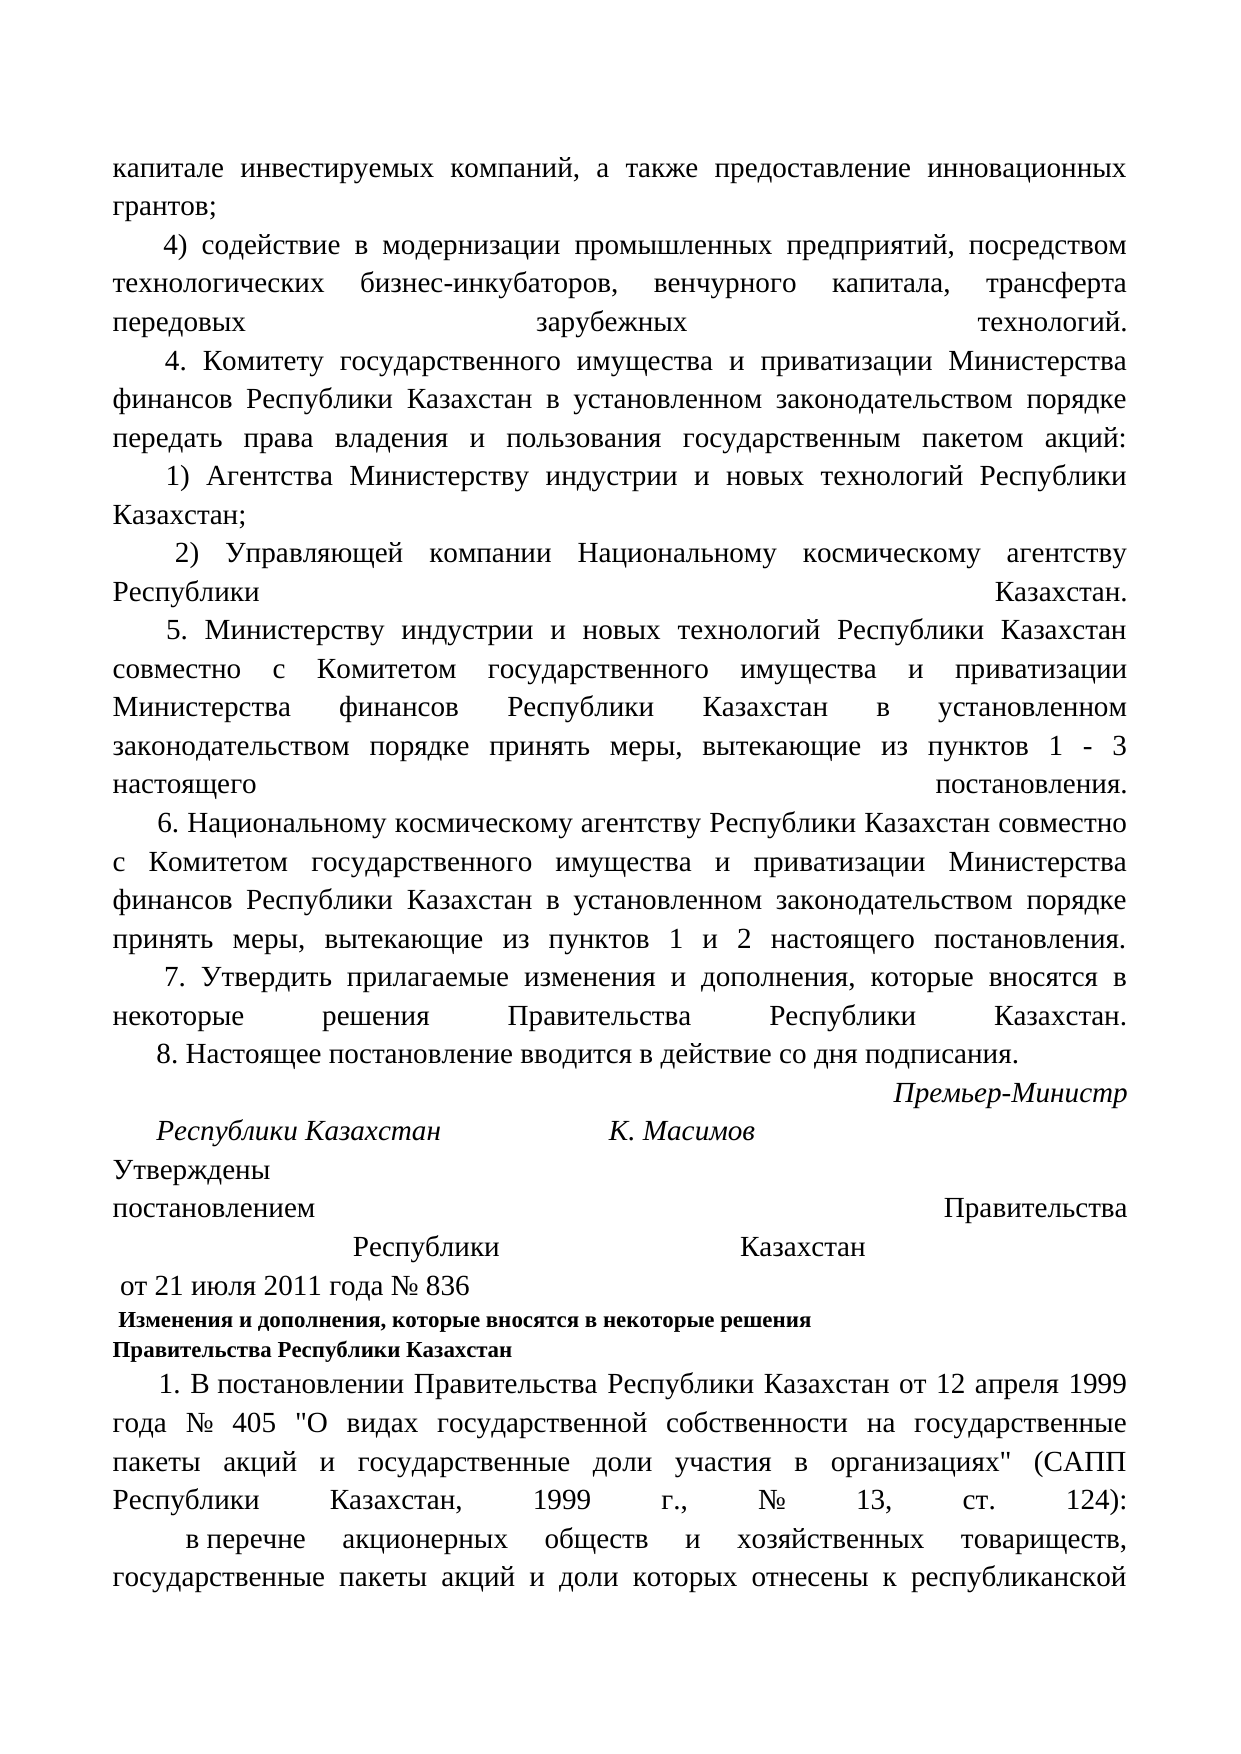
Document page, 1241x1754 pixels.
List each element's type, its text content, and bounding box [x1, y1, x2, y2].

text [112, 150, 1128, 1070]
text Изменения и дополнения, которые вносятся в некоторые решения Правительства Республики Казахстан [112, 1306, 1128, 1363]
text Премьер-Министр Республики Казахстан К. Масимов [112, 1075, 1128, 1147]
text Утверждены постановлением Правительства Республики Казахстан от 21 июля 2011 года № 836 [112, 1152, 1128, 1301]
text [112, 1367, 1128, 1593]
